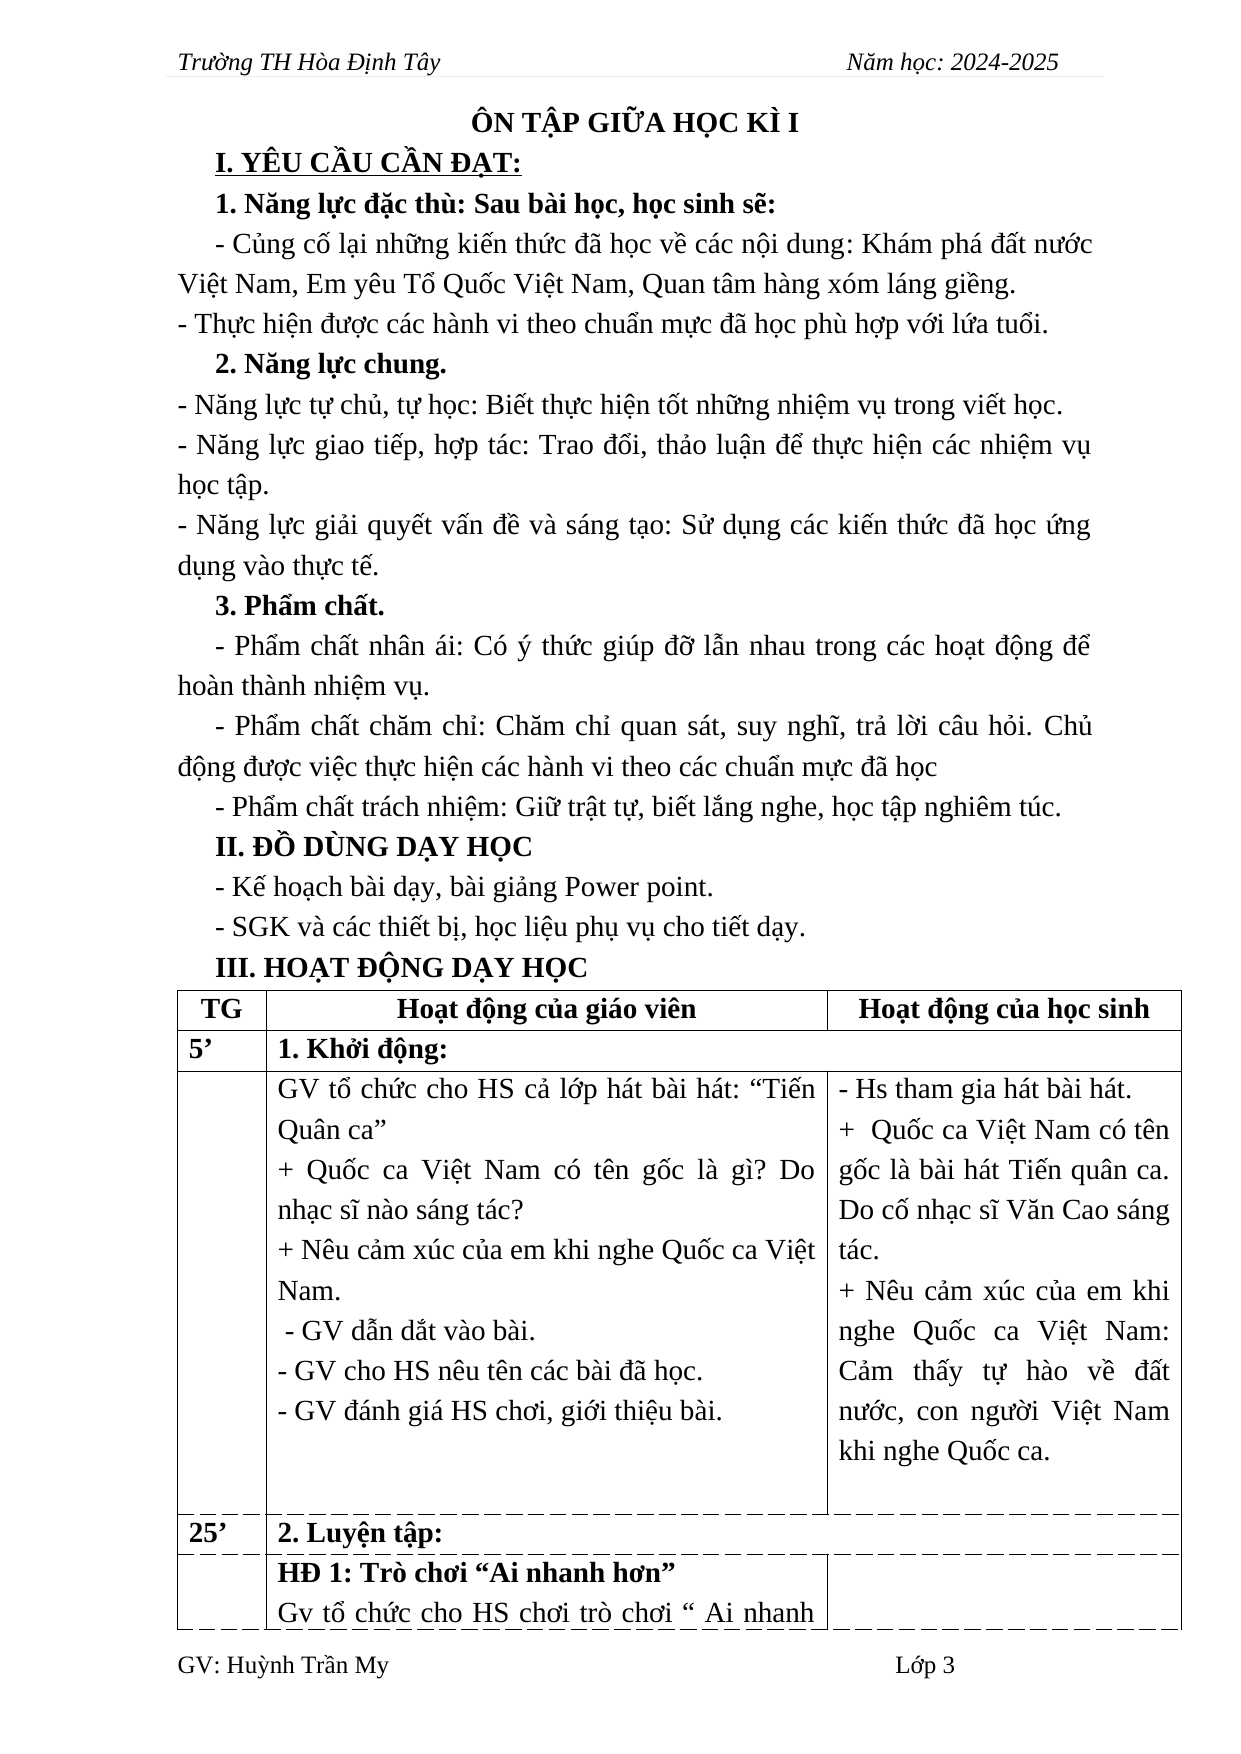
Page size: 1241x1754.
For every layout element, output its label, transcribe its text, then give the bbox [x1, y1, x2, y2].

table_cell 1. Khởi động: [267, 1031, 1181, 1071]
text - Kế hoạch bài dạy, bài giảng Power point. [177, 869, 1093, 903]
text - Năng lực tự chủ, tự học: Biết thực hiện tốt những nhiệm vụ trong viết học. [177, 387, 1093, 420]
text - Năng lực giao tiếp, hợp tác: Trao đổi, thảo luận để thực hiện các nhiệm vụ học tập. [177, 427, 1093, 501]
table_header Hoạt động của giáo viên [267, 991, 827, 1030]
text 1. Năng lực đặc thù: Sau bài học, học sinh sẽ: [177, 186, 1093, 219]
text 2. Năng lực chung. [177, 347, 1093, 380]
text I. YÊU CẦU CẦN ĐẠT: [177, 146, 1093, 179]
table_cell - Hs tham gia hát bài hát. + Quốc ca Việt Nam có tên gốc là bài hát Tiến quân ca. Do cố nhạc sĩ Văn Cao sáng tác. + Nêu cảm xúc của em khi nghe Quốc ca Việt Nam: Cảm thấy tự hào về đất nước, con người Việt Nam khi nghe Quốc ca. [828, 1072, 1181, 1514]
table_header Hoạt động của học sinh [828, 991, 1181, 1030]
text - Năng lực giải quyết vấn đề và sáng tạo: Sử dụng các kiến thức đã học ứng dụng vào thực tế. [177, 507, 1093, 581]
text 3. Phẩm chất. [177, 588, 1093, 621]
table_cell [267, 1554, 827, 1629]
table_cell GV tổ chức cho HS cả lớp hát bài hát: “Tiến Quân ca” + Quốc ca Việt Nam có tên gốc là gì? Do nhạc sĩ nào sáng tác? + Nêu cảm xúc của em khi nghe Quốc ca Việt Nam. - GV dẫn dắt vào bài. - GV cho HS nêu tên các bài đã học. - GV đánh giá HS chơi, giới thiệu bài. [267, 1072, 827, 1514]
text III. HOẠT ĐỘNG DẠY HỌC [177, 950, 1093, 983]
table_cell 5’ [178, 1031, 266, 1071]
text - Phẩm chất nhân ái: Có ý thức giúp đỡ lẫn nhau trong các hoạt động để hoàn thành nhiệm vụ. [177, 628, 1093, 702]
text - Phẩm chất chăm chỉ: Chăm chỉ quan sát, suy nghĩ, trả lời câu hỏi. Chủ động được việc thực hiện các hành vi theo các chuẩn mực đã học [177, 708, 1093, 782]
table_cell 25’ [178, 1514, 266, 1554]
table_cell [178, 1554, 266, 1629]
text - Thực hiện được các hành vi theo chuẩn mực đã học phù hợp với lứa tuổi. [177, 306, 1093, 340]
text II. ĐỒ DÙNG DẠY HỌC [177, 829, 1093, 863]
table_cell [828, 1554, 1181, 1629]
text - Phẩm chất trách nhiệm: Giữ trật tự, biết lắng nghe, học tập nghiêm túc. [177, 789, 1093, 822]
text ÔN TẬP GIỮA HỌC KÌ I [177, 105, 1093, 139]
table_header TG [178, 991, 266, 1030]
table_cell [178, 1072, 266, 1514]
table_cell 2. Luyện tập: [267, 1514, 1181, 1554]
text - SGK và các thiết bị, học liệu phụ vụ cho tiết dạy. [177, 909, 1093, 943]
text - Củng cố lại những kiến thức đã học về các nội dung: Khám phá đất nước Việt Nam, Em yêu Tổ Quốc Việt Nam, Quan tâm hàng xóm láng giềng. [177, 226, 1093, 300]
